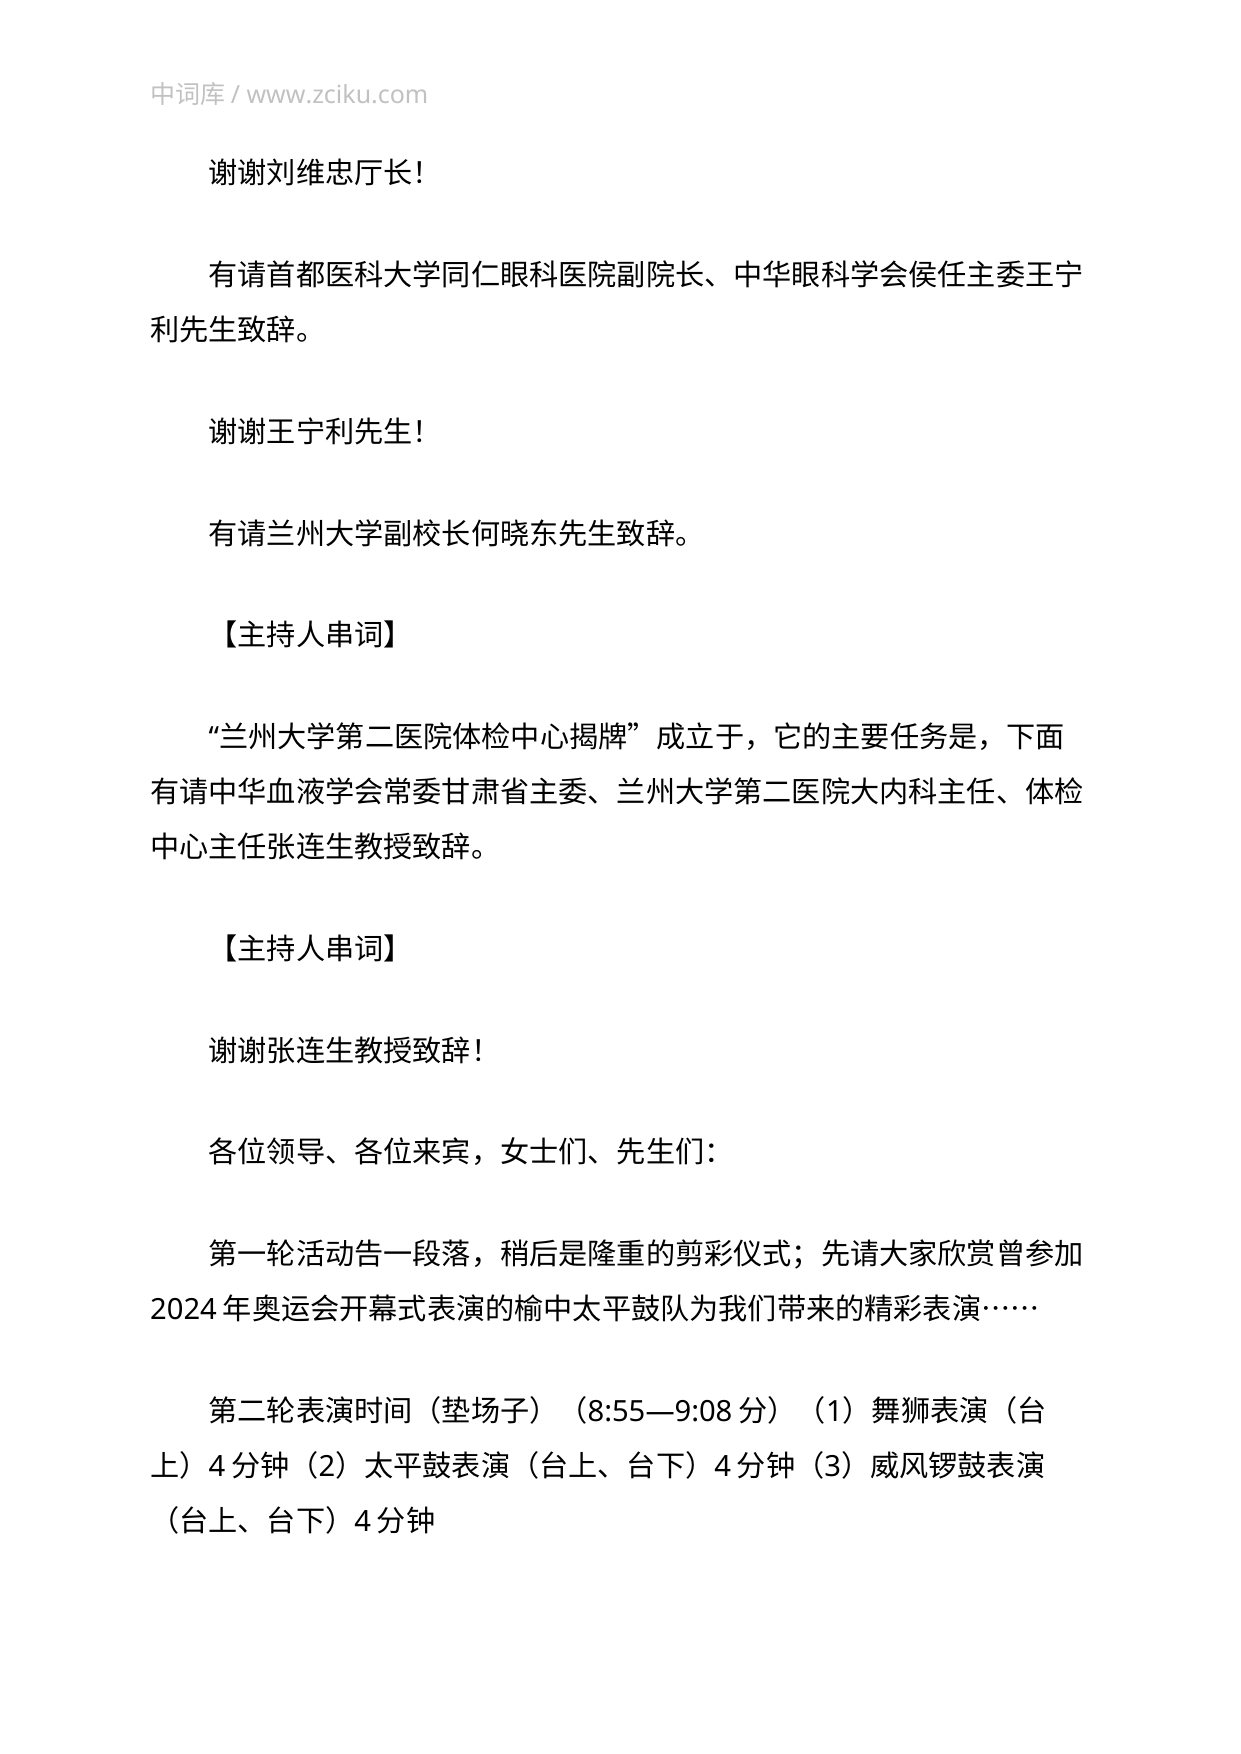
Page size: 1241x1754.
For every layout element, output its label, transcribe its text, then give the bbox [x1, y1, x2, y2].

text 第一轮活动告一段落，稍后是隆重的剪彩仪式；先请大家欣赏曾参加2024年奥运会开幕式表演的榆中太平鼓队为我们带来的精彩表演…… [150, 1231, 1090, 1328]
text 有请首都医科大学同仁眼科医院副院长、中华眼科学会侯任主委王宁利先生致辞。 [150, 252, 1090, 349]
text 谢谢张连生教授致辞！ [150, 1027, 1090, 1069]
text 有请兰州大学副校长何晓东先生致辞。 [150, 510, 1090, 552]
text 第二轮表演时间（垫场子）（8:55—9:08分）（1）舞狮表演（台上）4分钟（2）太平鼓表演（台上、台下）4分钟（3）威风锣鼓表演（台上、台下）4分钟 [150, 1388, 1090, 1540]
text 谢谢王宁利先生！ [150, 408, 1090, 451]
text 【主持人串词】 [150, 925, 1090, 968]
text “兰州大学第二医院体检中心揭牌”成立于，它的主要任务是，下面有请中华血液学会常委甘肃省主委、兰州大学第二医院大内科主任、体检中心主任张连生教授致辞。 [150, 714, 1090, 866]
text 各位领导、各位来宾，女士们、先生们： [150, 1129, 1090, 1171]
text 【主持人串词】 [150, 612, 1090, 654]
text 谢谢刘维忠厅长！ [150, 150, 1090, 192]
